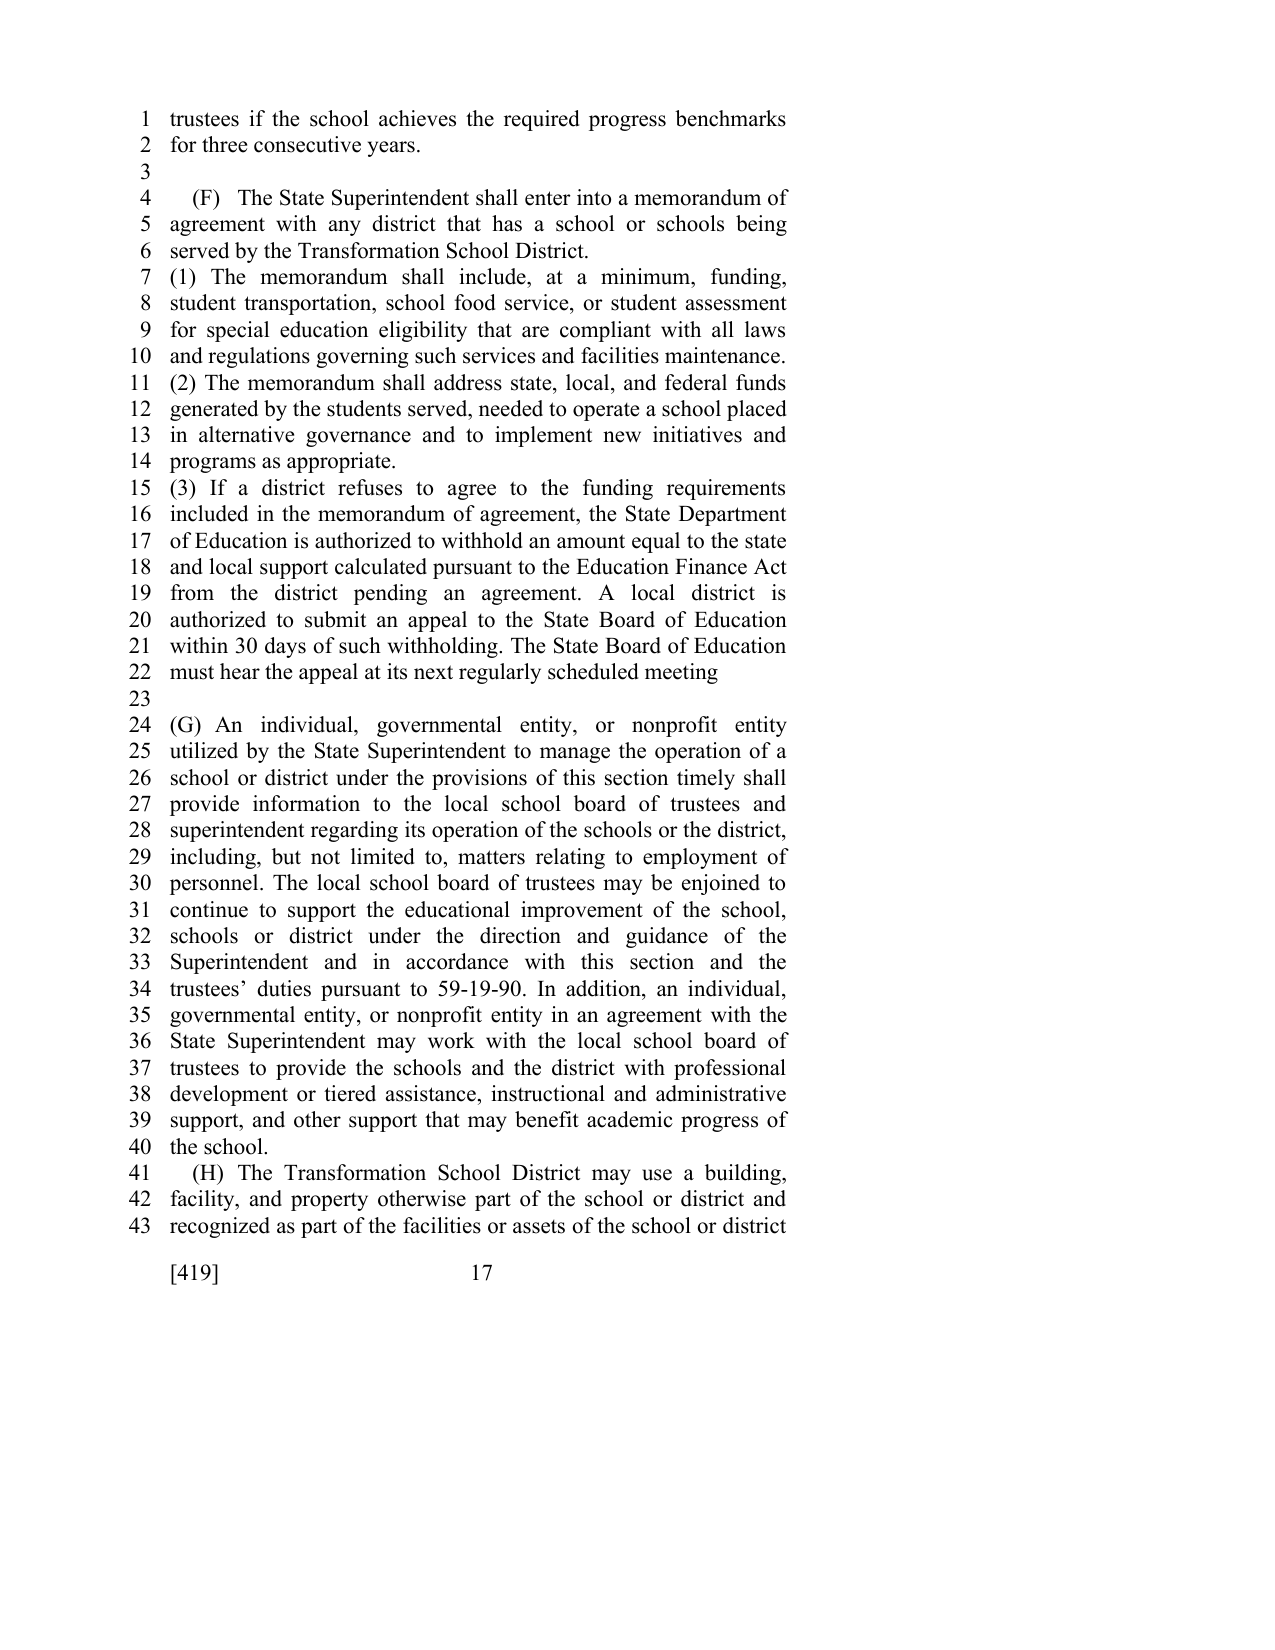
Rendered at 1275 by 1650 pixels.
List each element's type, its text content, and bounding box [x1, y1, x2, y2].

text (2) The memorandum shall address state, local, and federal funds generated by the students served, needed to operate a school placed in alternative governance and to implement new initiatives and programs as appropriate. [169, 368, 787, 474]
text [169, 105, 787, 158]
text (F) The State Superintendent shall enter into a memorandum of agreement with any district that has a school or schools being served by the Transformation School District. [169, 184, 787, 263]
text (3) If a district refuses to agree to the funding requirements included in the memorandum of agreement, the State Department of Education is authorized to withhold an amount equal to the state and local support calculated pursuant to the Education Finance Act from the district pending an agreement. A local district is authorized to submit an appeal to the State Board of Education within 30 days of such withholding. The State Board of Education must hear the appeal at its next regularly scheduled meeting [169, 474, 787, 685]
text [169, 1159, 787, 1238]
text (1) The memorandum shall include, at a minimum, funding, student transportation, school food service, or student assessment for special education eligibility that are compliant with all laws and regulations governing such services and facilities maintenance. [169, 263, 787, 368]
text (G) An individual, governmental entity, or nonprofit entity utilized by the State Superintendent to manage the operation of a school or district under the provisions of this section timely shall provide information to the local school board of trustees and superintendent regarding its operation of the schools or the district, including, but not limited to, matters relating to employment of personnel. The local school board of trustees may be enjoined to continue to support the educational improvement of the school, schools or district under the direction and guidance of the Superintendent and in accordance with this section and the trustees’ duties pursuant to 59-19-90. In addition, an individual, governmental entity, or nonprofit entity in an agreement with the State Superintendent may work with the local school board of trustees to provide the schools and the district with professional development or tiered assistance, instructional and administrative support, and other support that may benefit academic progress of the school. [169, 711, 787, 1159]
